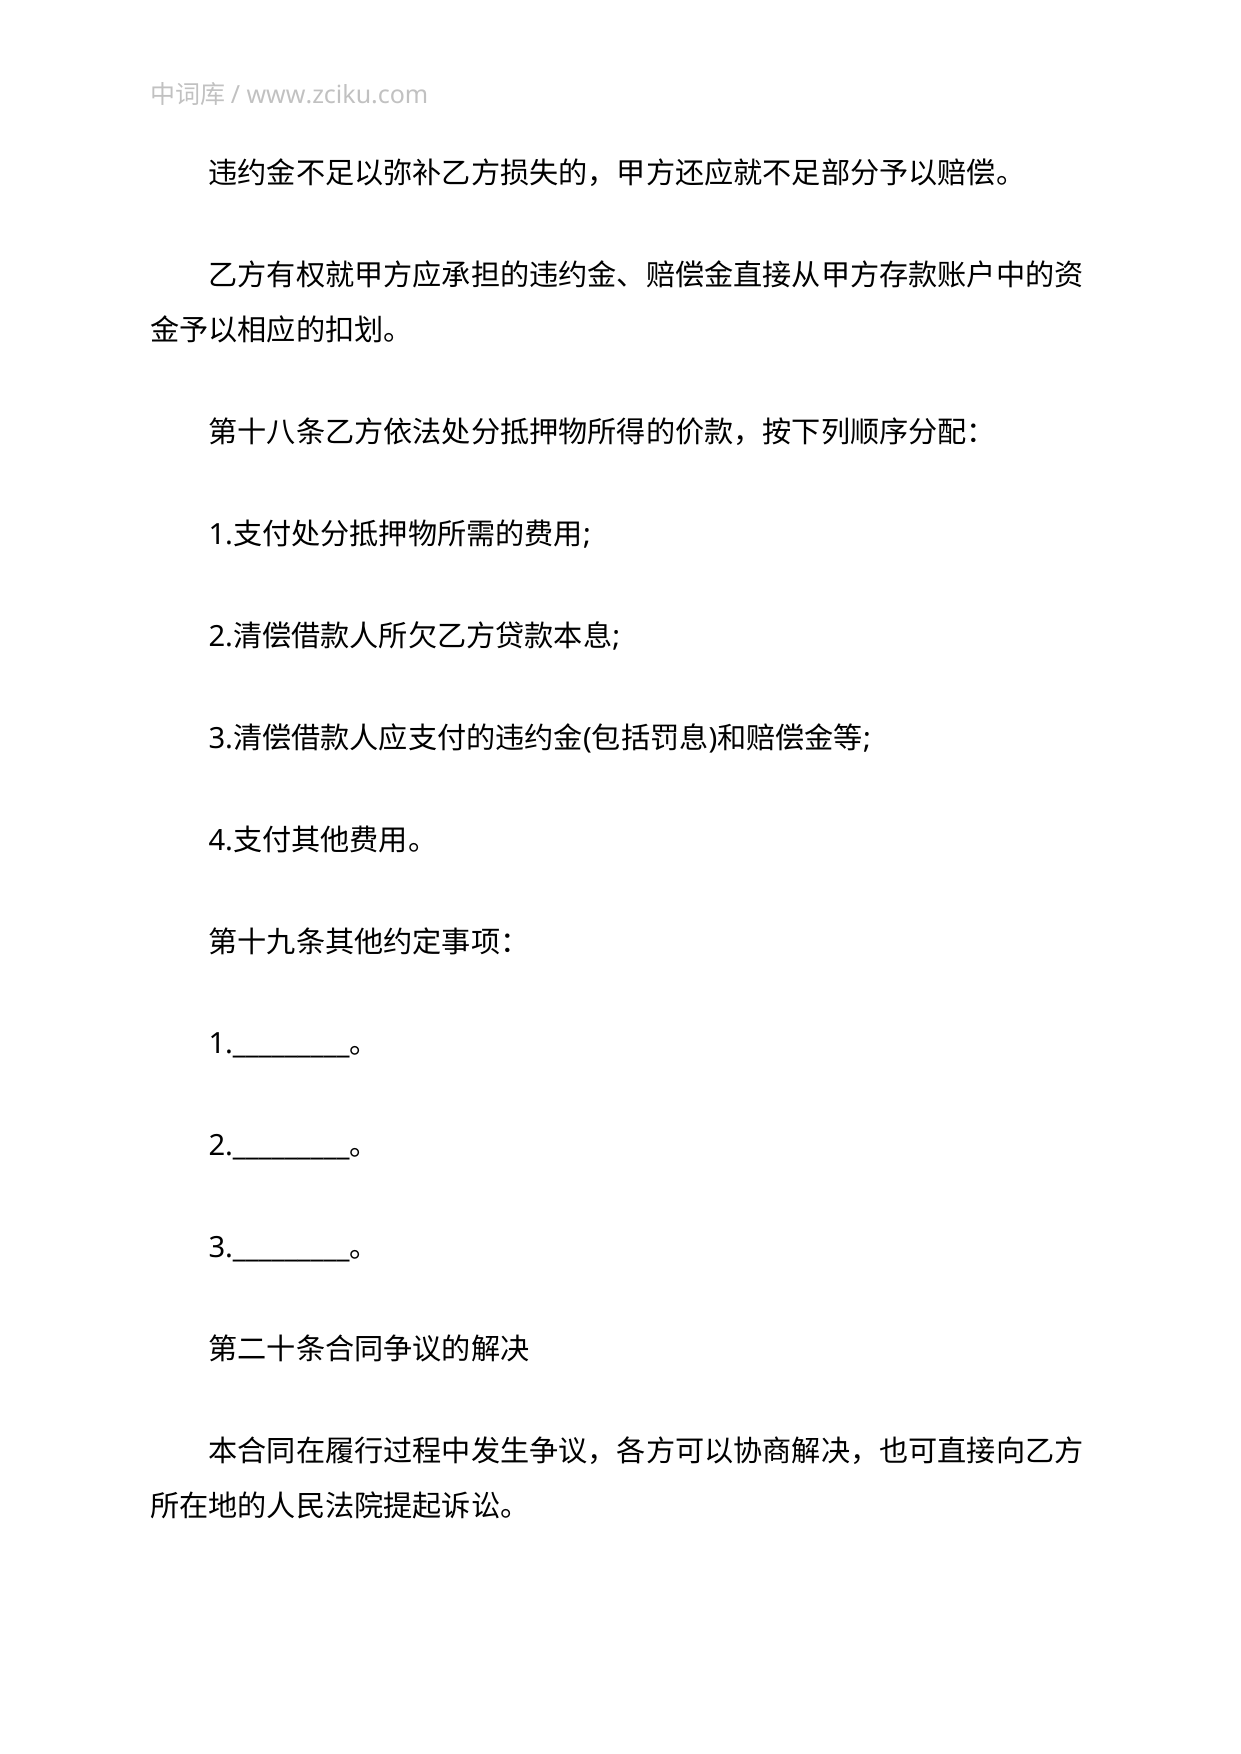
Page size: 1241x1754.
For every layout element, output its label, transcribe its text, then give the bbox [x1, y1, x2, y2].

text 本合同在履行过程中发生争议，各方可以协商解决，也可直接向乙方所在地的人民法院提起诉讼。 [150, 1428, 1090, 1525]
text 1.支付处分抵押物所需的费用; [150, 510, 1090, 553]
text 3.清偿借款人应支付的违约金(包括罚息)和赔偿金等; [150, 714, 1090, 757]
text 1._________。 [150, 1020, 1090, 1062]
text 2.清偿借款人所欠乙方贷款本息; [150, 612, 1090, 654]
text 3._________。 [150, 1224, 1090, 1266]
text 第二十条合同争议的解决 [150, 1326, 1090, 1368]
text 违约金不足以弥补乙方损失的，甲方还应就不足部分予以赔偿。 [150, 150, 1090, 192]
text 2._________。 [150, 1122, 1090, 1164]
text 第十九条其他约定事项： [150, 918, 1090, 960]
text 乙方有权就甲方应承担的违约金、赔偿金直接从甲方存款账户中的资金予以相应的扣划。 [150, 252, 1090, 349]
text 第十八条乙方依法处分抵押物所得的价款，按下列顺序分配： [150, 408, 1090, 451]
text 4.支付其他费用。 [150, 816, 1090, 858]
